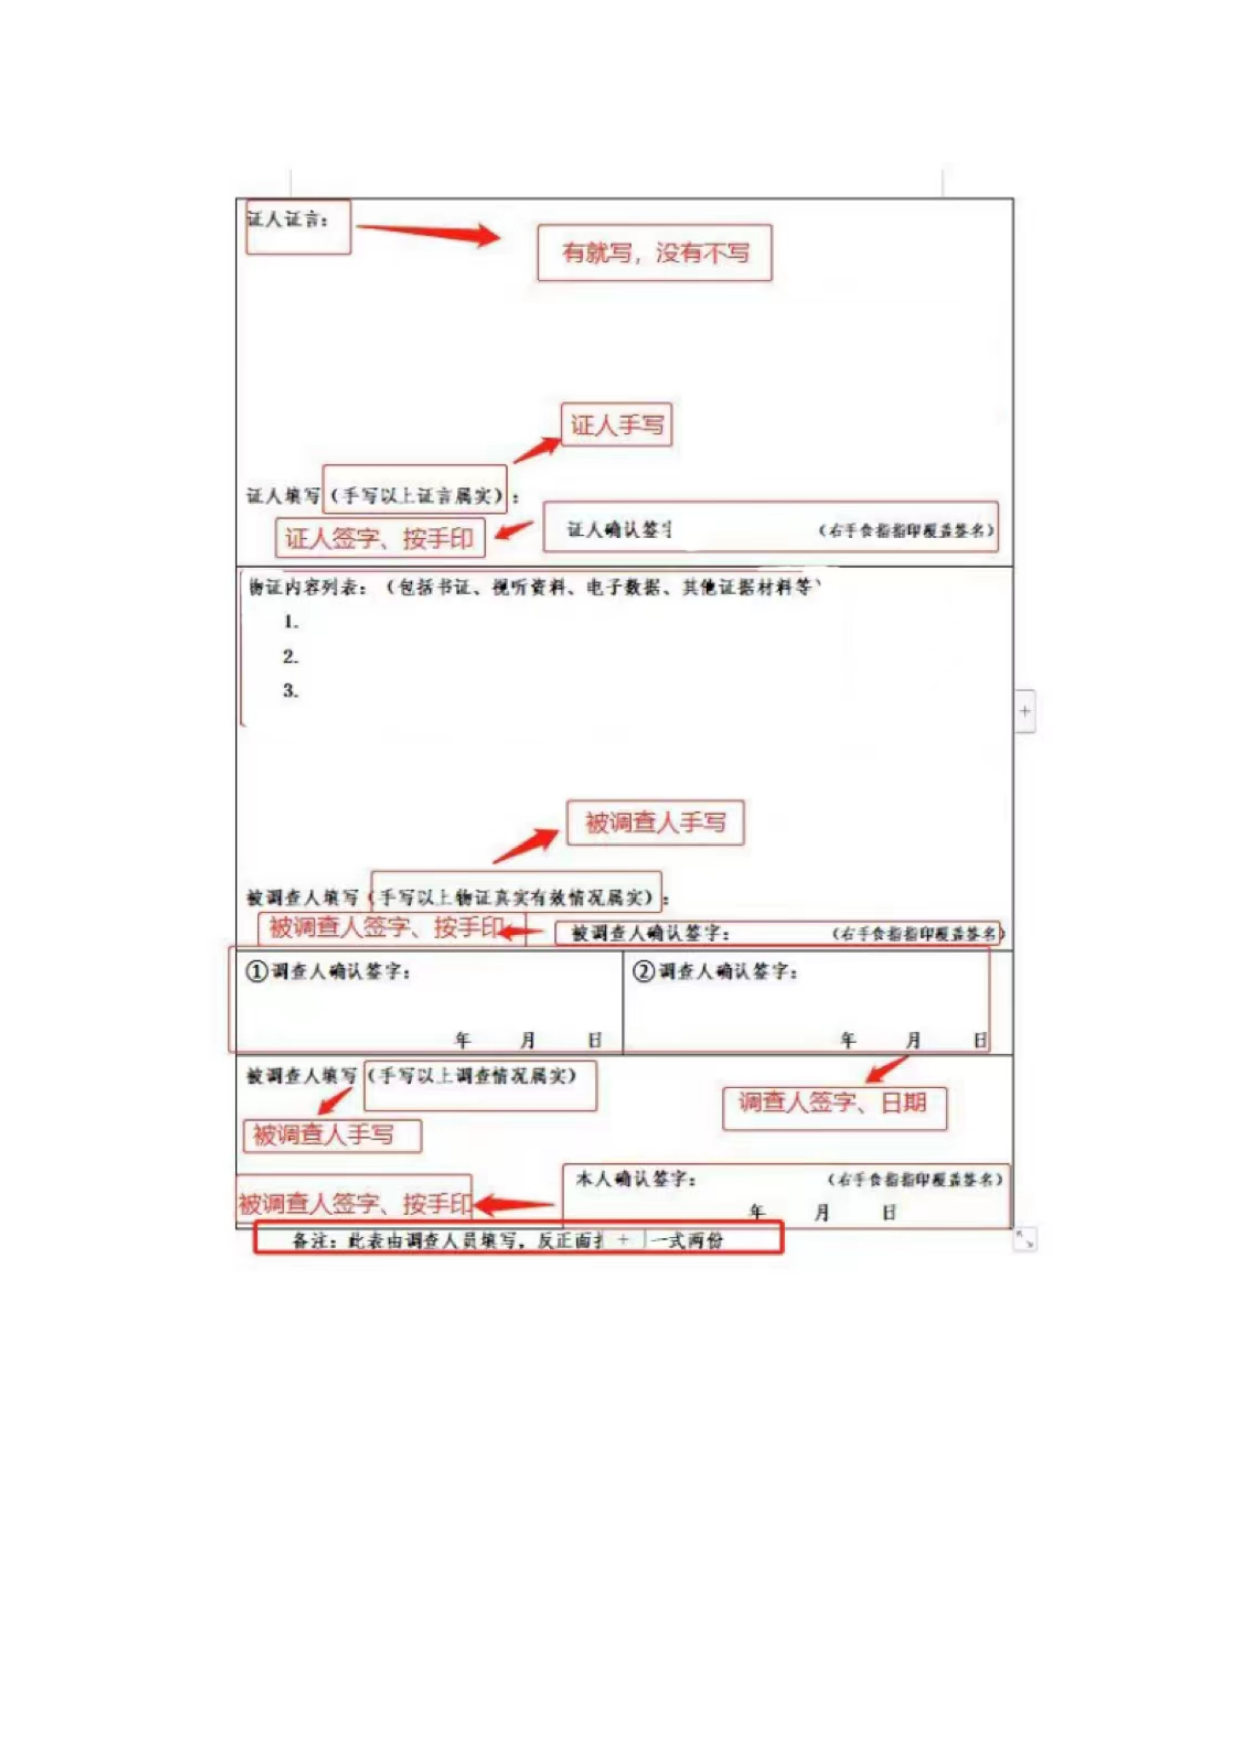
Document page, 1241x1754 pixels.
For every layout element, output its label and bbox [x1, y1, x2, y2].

picture [187, 162, 1053, 1290]
